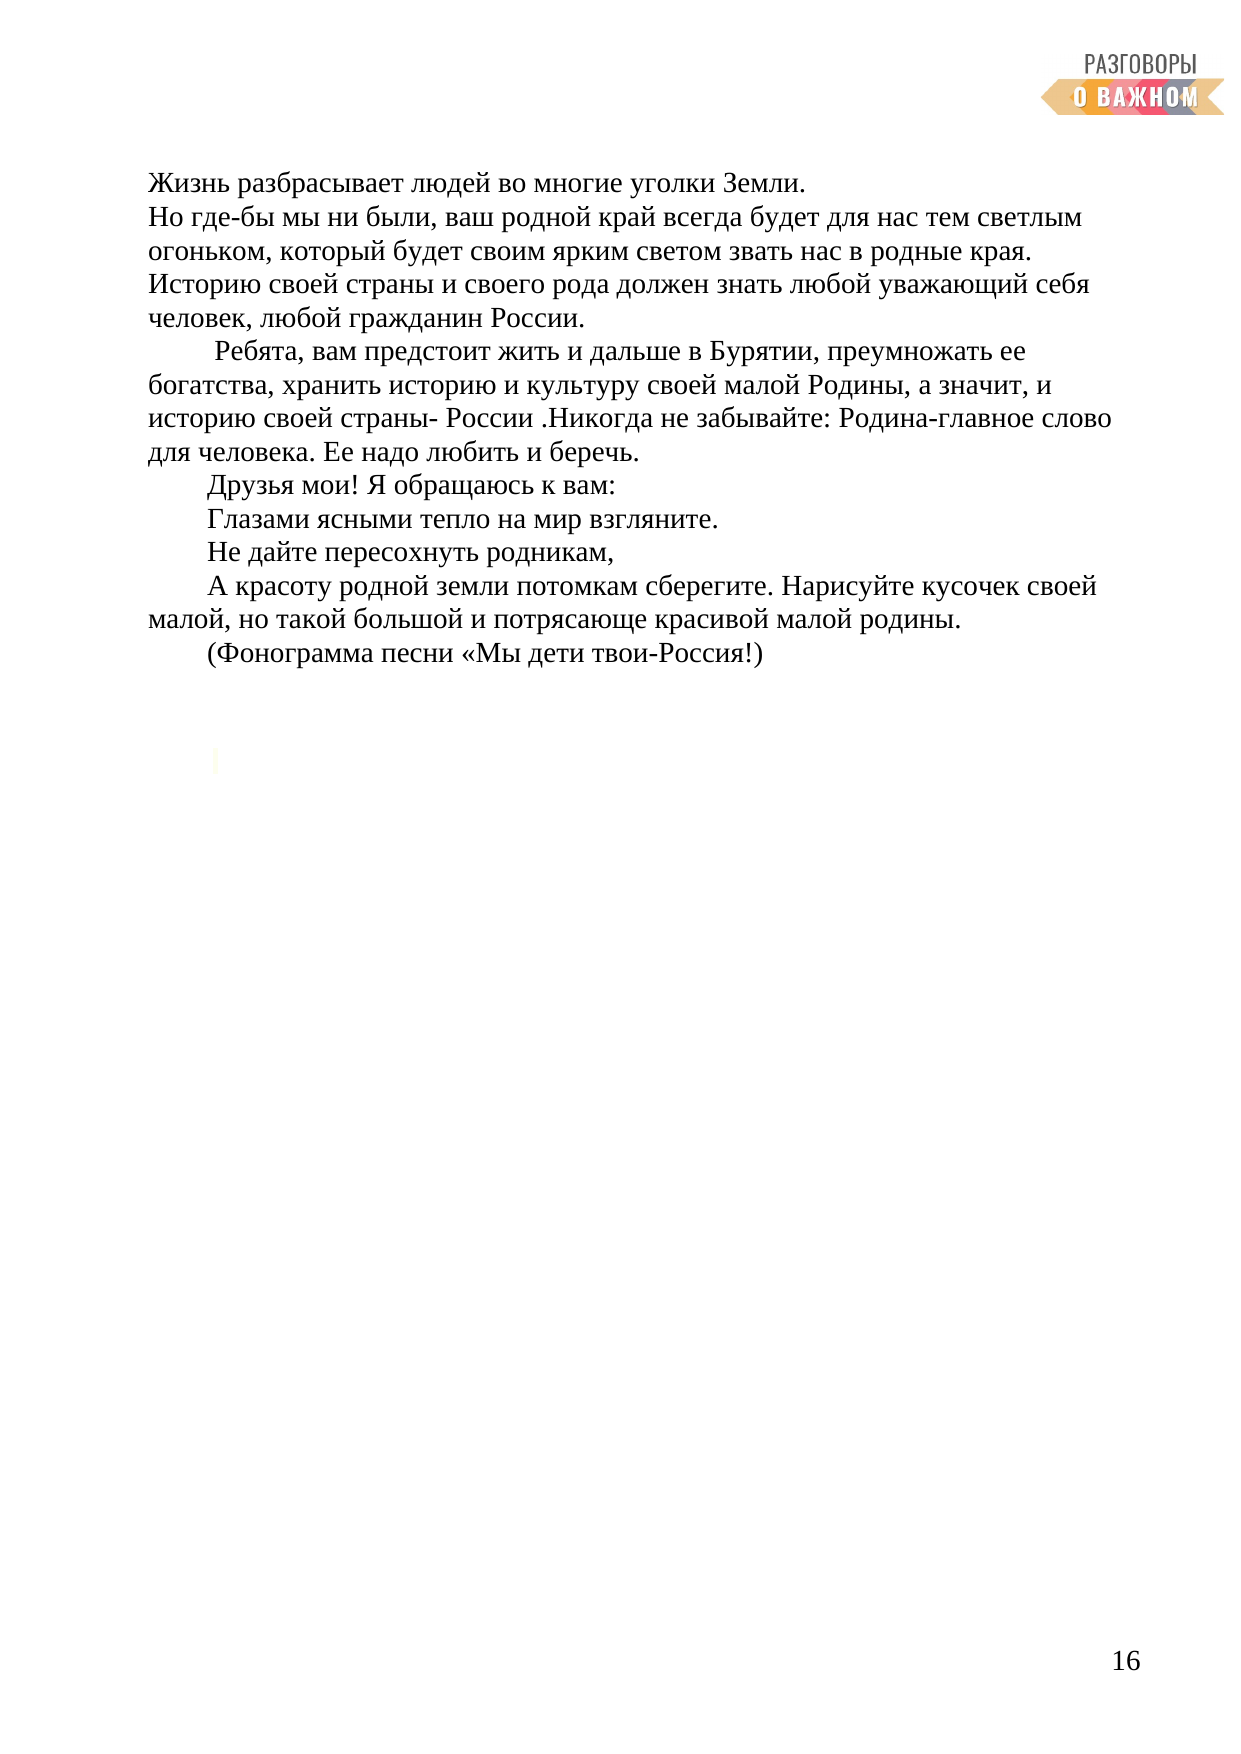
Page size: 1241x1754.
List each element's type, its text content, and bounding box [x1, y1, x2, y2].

text А красоту родной земли потомкам сберегите. Нарисуйте кусочек своей малой, но такой большой и потрясающе красивой малой родины. [148, 568, 1147, 635]
text Ребята, вам предстоит жить и дальше в Бурятии, преумножать ее богатства, хранить историю и культуру своей малой Родины, а значит, и историю своей страны- России .Никогда не забывайте: Родина-главное слово для человека. Ее надо любить и беречь. [148, 333, 1147, 467]
text (Фонограмма песни «Мы дети твои-Россия!) [148, 635, 1147, 669]
text Глазами ясными тепло на мир взгляните. [148, 501, 1147, 534]
text Друзья мои! Я обращаюсь к вам: [148, 467, 1147, 501]
text Не дайте пересохнуть родникам, [148, 534, 1147, 568]
picture [1040, 54, 1225, 115]
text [148, 166, 1147, 333]
